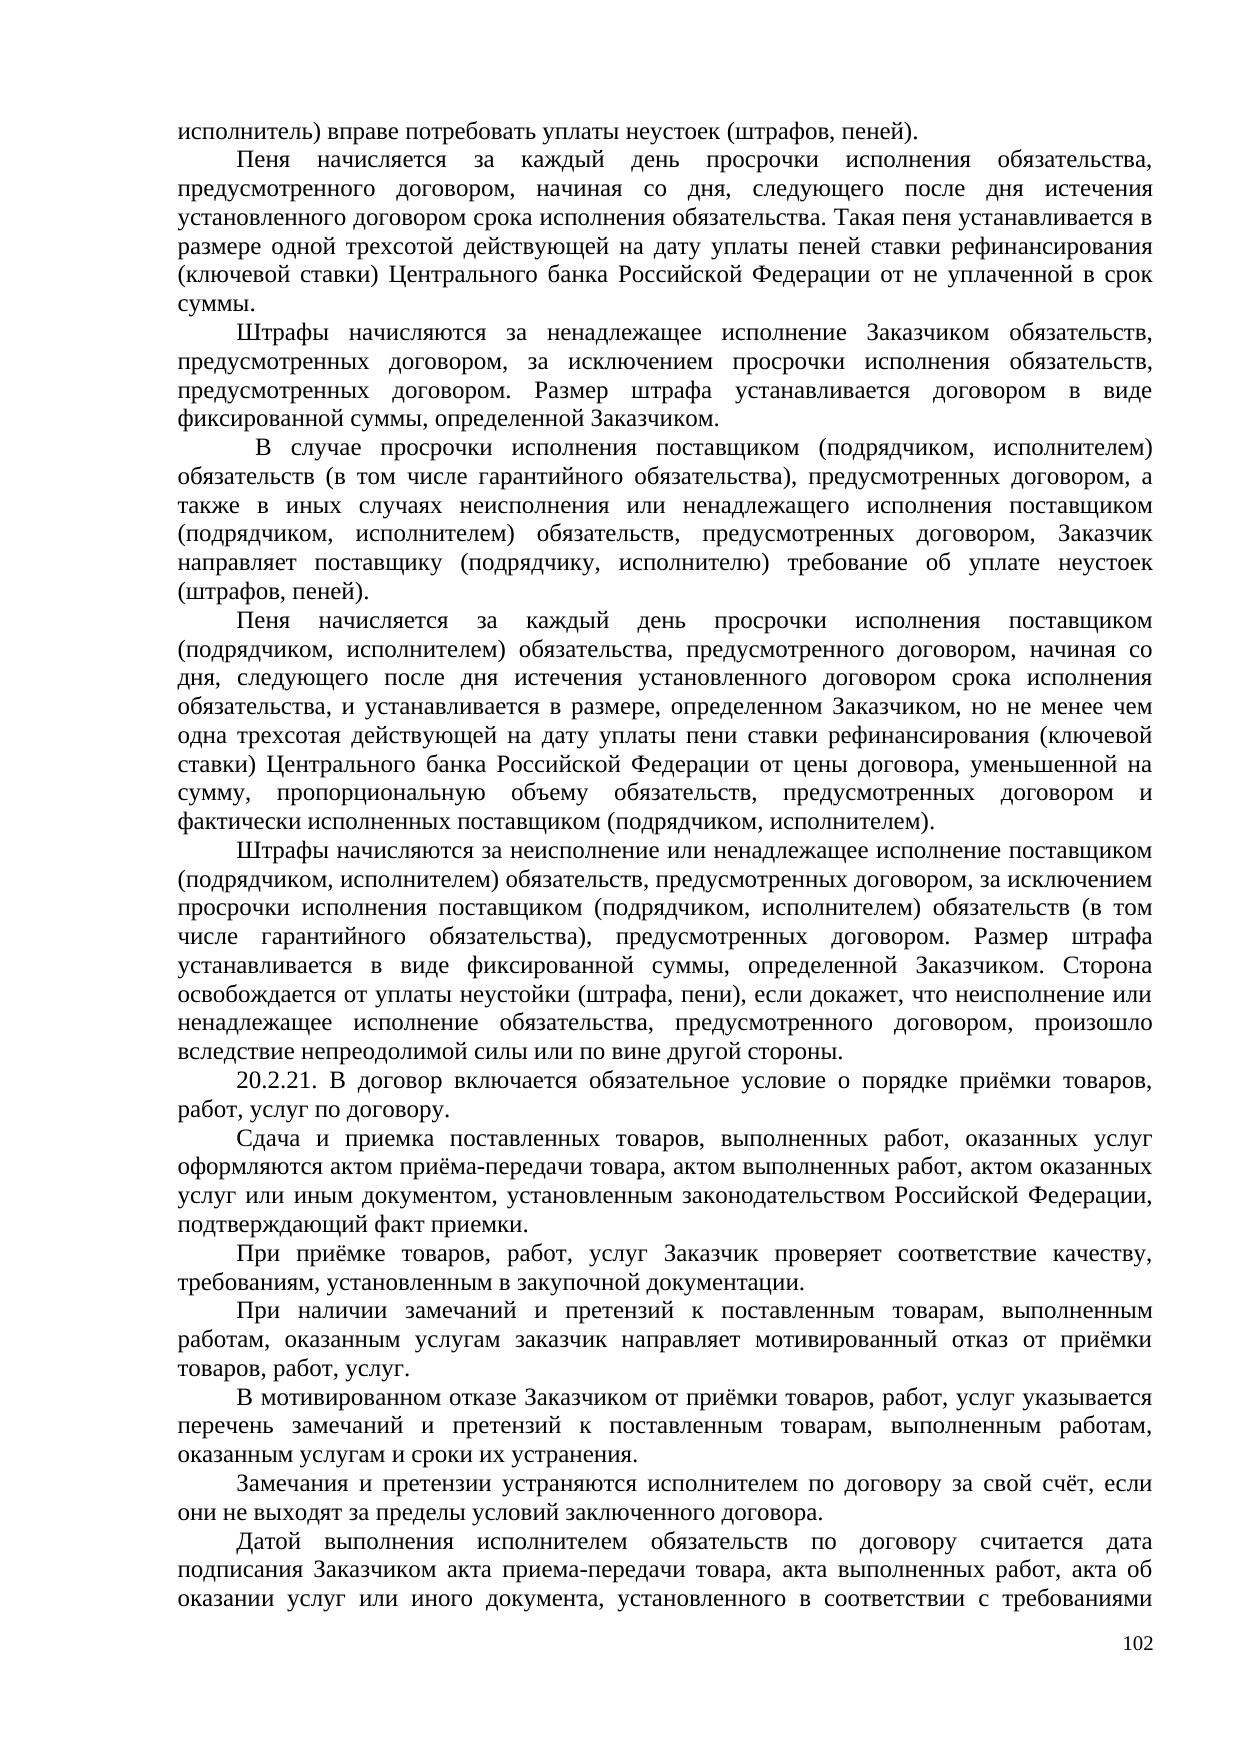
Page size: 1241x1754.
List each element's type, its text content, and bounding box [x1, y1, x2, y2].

text Замечания и претензии устраняются исполнителем по договору за свой счёт, если они не выходят за пределы условий заключенного договора. [177, 1468, 1153, 1526]
text В мотивированном отказе Заказчиком от приёмки товаров, работ, услуг указывается перечень замечаний и претензий к поставленным товарам, выполненным работам, оказанным услугам и сроки их устранения. [177, 1382, 1153, 1468]
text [177, 1526, 1153, 1612]
text Штрафы начисляются за неисполнение или ненадлежащее исполнение поставщиком (подрядчиком, исполнителем) обязательств, предусмотренных договором, за исключением просрочки исполнения поставщиком (подрядчиком, исполнителем) обязательств (в том числе гарантийного обязательства), предусмотренных договором. Размер штрафа устанавливается в виде фиксированной суммы, определенной Заказчиком. Сторона освобождается от уплаты неустойки (штрафа, пени), если докажет, что неисполнение или ненадлежащее исполнение обязательства, предусмотренного договором, произошло вследствие непреодолимой силы или по вине другой стороны. [177, 835, 1153, 1065]
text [177, 116, 1153, 144]
text В случае просрочки исполнения поставщиком (подрядчиком, исполнителем) обязательств (в том числе гарантийного обязательства), предусмотренных договором, а также в иных случаях неисполнения или ненадлежащего исполнения поставщиком (подрядчиком, исполнителем) обязательств, предусмотренных договором, Заказчик направляет поставщику (подрядчику, исполнителю) требование об уплате неустоек (штрафов, пеней). [177, 432, 1153, 605]
text 20.2.21. В договор включается обязательное условие о порядке приёмки товаров, работ, услуг по договору. [177, 1065, 1153, 1123]
text Пеня начисляется за каждый день просрочки исполнения обязательства, предусмотренного договором, начиная со дня, следующего после дня истечения установленного договором срока исполнения обязательства. Такая пеня устанавливается в размере одной трехсотой действующей на дату уплаты пеней ставки рефинансирования (ключевой ставки) Центрального банка Российской Федерации от не уплаченной в срок суммы. [177, 144, 1153, 317]
text Штрафы начисляются за ненадлежащее исполнение Заказчиком обязательств, предусмотренных договором, за исключением просрочки исполнения обязательств, предусмотренных договором. Размер штрафа устанавливается договором в виде фиксированной суммы, определенной Заказчиком. [177, 317, 1153, 432]
text При наличии замечаний и претензий к поставленным товарам, выполненным работам, оказанным услугам заказчик направляет мотивированный отказ от приёмки товаров, работ, услуг. [177, 1295, 1153, 1382]
text При приёмке товаров, работ, услуг Заказчик проверяет соответствие качеству, требованиям, установленным в закупочной документации. [177, 1238, 1153, 1295]
text Сдача и приемка поставленных товаров, выполненных работ, оказанных услуг оформляются актом приёма-передачи товара, актом выполненных работ, актом оказанных услуг или иным документом, установленным законодательством Российской Федерации, подтверждающий факт приемки. [177, 1123, 1153, 1238]
text Пеня начисляется за каждый день просрочки исполнения поставщиком (подрядчиком, исполнителем) обязательства, предусмотренного договором, начиная со дня, следующего после дня истечения установленного договором срока исполнения обязательства, и устанавливается в размере, определенном Заказчиком, но не менее чем одна трехсотая действующей на дату уплаты пени ставки рефинансирования (ключевой ставки) Центрального банка Российской Федерации от цены договора, уменьшенной на сумму, пропорциональную объему обязательств, предусмотренных договором и фактически исполненных поставщиком (подрядчиком, исполнителем). [177, 605, 1153, 835]
